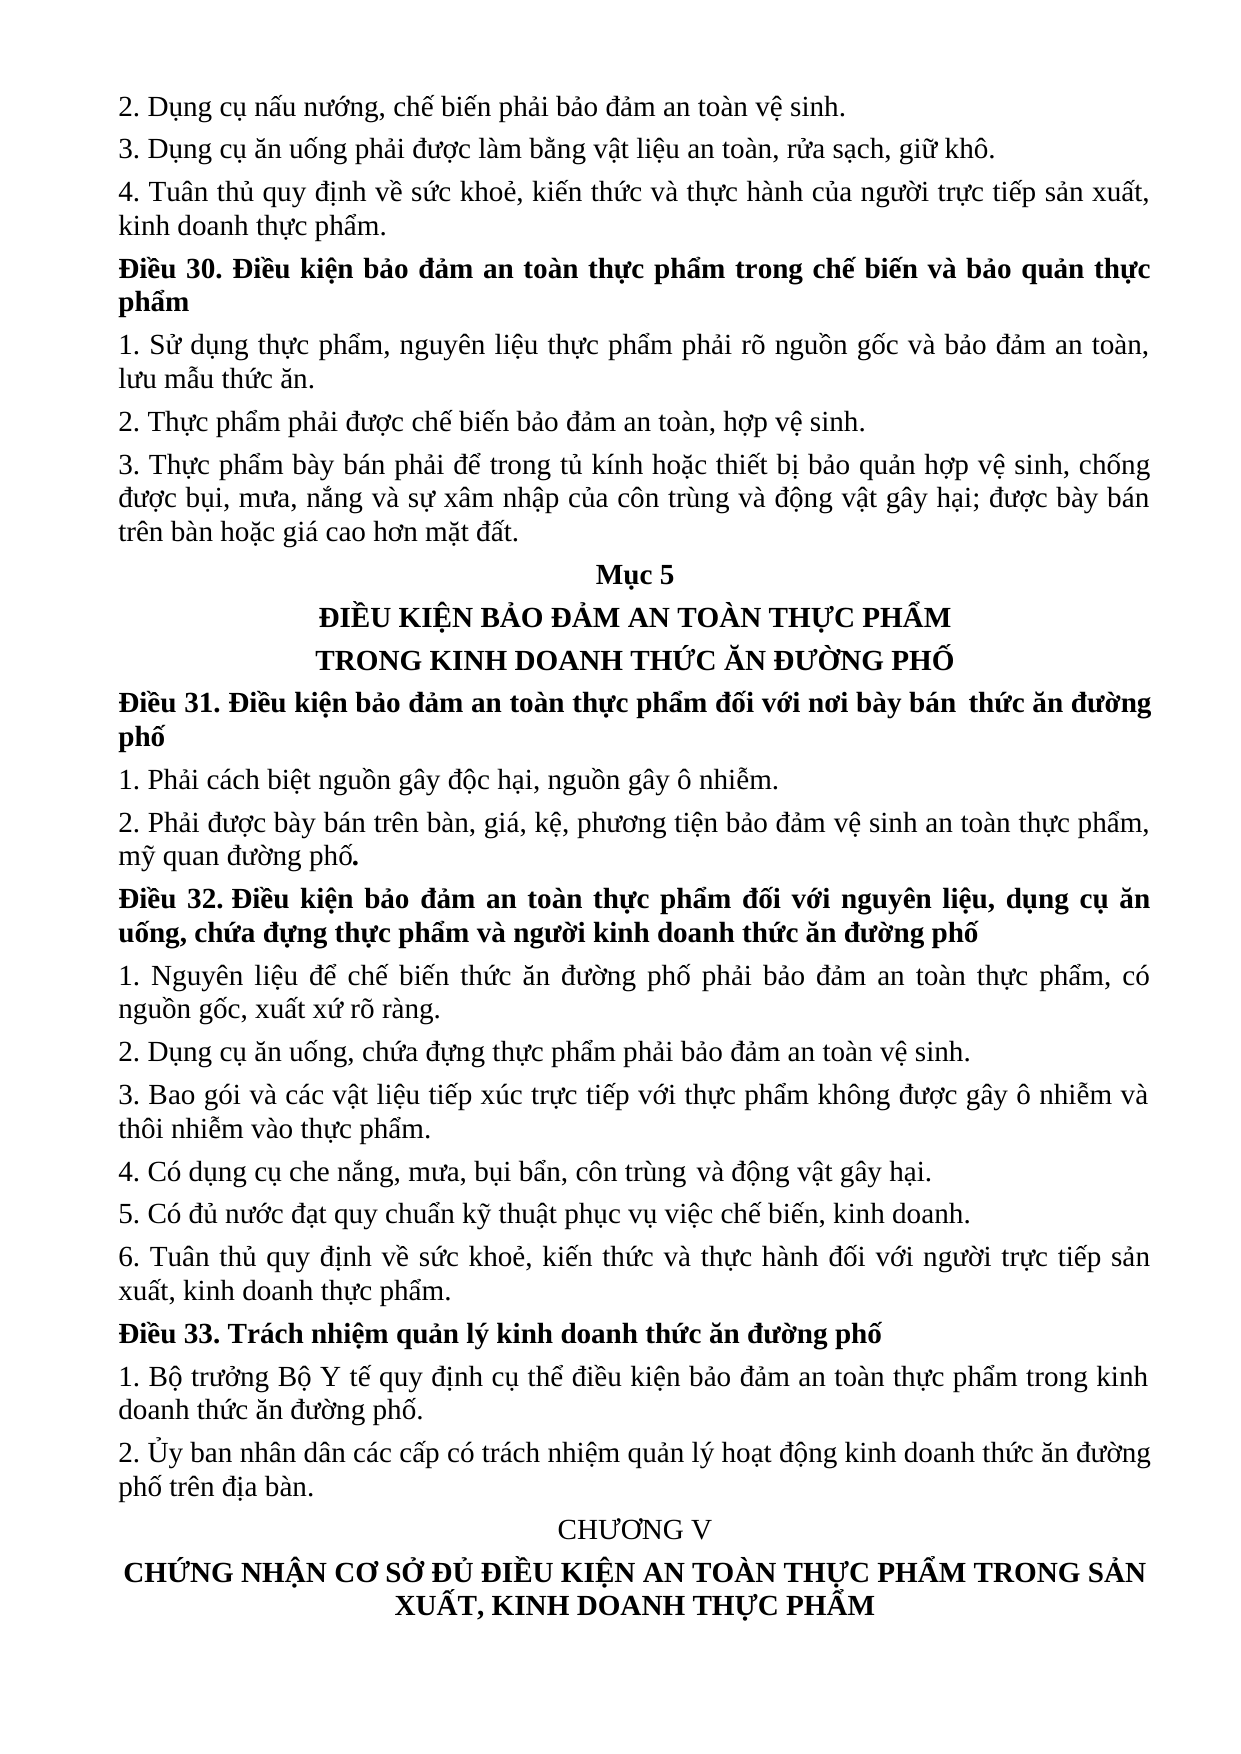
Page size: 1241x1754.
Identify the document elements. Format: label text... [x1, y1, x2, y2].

text 6. Tuân thủ quy định về sức khoẻ, kiến thức và thực hành đối với người trực tiếp sản xuất, kinh doanh thực phẩm. [118, 1239, 1152, 1307]
text 3. Bao gói và các vật liệu tiếp xúc trực tiếp với thực phẩm không được gây ô nhiễm và thôi nhiễm vào thực phẩm. [118, 1077, 1152, 1144]
text 2. Dụng cụ nấu nướng, chế biến phải bảo đảm an toàn vệ sinh. [118, 89, 1152, 122]
text 2. Dụng cụ ăn uống, chứa đựng thực phẩm phải bảo đảm an toàn vệ sinh. [118, 1034, 1152, 1068]
text 4. Tuân thủ quy định về sức khoẻ, kiến thức và thực hành của người trực tiếp sản xuất, kinh doanh thực phẩm. [118, 174, 1152, 242]
text 2. Phải được bày bán trên bàn, giá, kệ, phương tiện bảo đảm vệ sinh an toàn thực phẩm, mỹ quan đường phố. [118, 805, 1152, 872]
text Điều 30. Điều kiện bảo đảm an toàn thực phẩm trong chế biến và bảo quản thực phẩm [118, 251, 1152, 318]
text TRONG KINH DOANH THỨC ĂN ĐƯỜNG PHỐ [118, 643, 1152, 676]
text CHỨNG NHẬN CƠ SỞ ĐỦ ĐIỀU KIỆN AN TOÀN THỰC PHẨM TRONG SẢN XUẤT, KINH DOANH THỰC PHẨM [118, 1555, 1152, 1622]
text Điều 31. Điều kiện bảo đảm an toàn thực phẩm đối với nơi bày bán thức ăn đường phố [118, 686, 1152, 753]
text Điều 33. Trách nhiệm quản lý kinh doanh thức ăn đường phố [118, 1316, 1152, 1349]
text 1. Sử dụng thực phẩm, nguyên liệu thực phẩm phải rõ nguồn gốc và bảo đảm an toàn, lưu mẫu thức ăn. [118, 327, 1152, 394]
text CHƯƠNG V [118, 1512, 1152, 1545]
text Điều 32. Điều kiện bảo đảm an toàn thực phẩm đối với nguyên liệu, dụng cụ ăn uống, chứa đựng thực phẩm và người kinh doanh thức ăn đường phố [118, 881, 1152, 948]
text 2. Thực phẩm phải được chế biến bảo đảm an toàn, hợp vệ sinh. [118, 404, 1152, 437]
text 1. Nguyên liệu để chế biến thức ăn đường phố phải bảo đảm an toàn thực phẩm, có nguồn gốc, xuất xứ rõ ràng. [118, 958, 1152, 1025]
text ĐIỀU KIỆN BẢO ĐẢM AN TOÀN THỰC PHẨM [118, 600, 1152, 633]
text 4. Có dụng cụ che nắng, mưa, bụi bẩn, côn trùng và động vật gây hại. [118, 1154, 1152, 1187]
text Mục 5 [118, 557, 1152, 590]
text 1. Phải cách biệt nguồn gây độc hại, nguồn gây ô nhiễm. [118, 762, 1152, 796]
text 3. Thực phẩm bày bán phải để trong tủ kính hoặc thiết bị bảo quản hợp vệ sinh, chống được bụi, mưa, nắng và sự xâm nhập của côn trùng và động vật gây hại; được bày bán trên bàn hoặc giá cao hơn mặt đất. [118, 447, 1152, 547]
text 3. Dụng cụ ăn uống phải được làm bằng vật liệu an toàn, rửa sạch, giữ khô. [118, 132, 1152, 165]
text 1. Bộ trưởng Bộ Y tế quy định cụ thể điều kiện bảo đảm an toàn thực phẩm trong kinh doanh thức ăn đường phố. [118, 1359, 1152, 1426]
text 5. Có đủ nước đạt quy chuẩn kỹ thuật phục vụ việc chế biến, kinh doanh. [118, 1197, 1152, 1230]
text 2. Ủy ban nhân dân các cấp có trách nhiệm quản lý hoạt động kinh doanh thức ăn đường phố trên địa bàn. [118, 1435, 1152, 1502]
